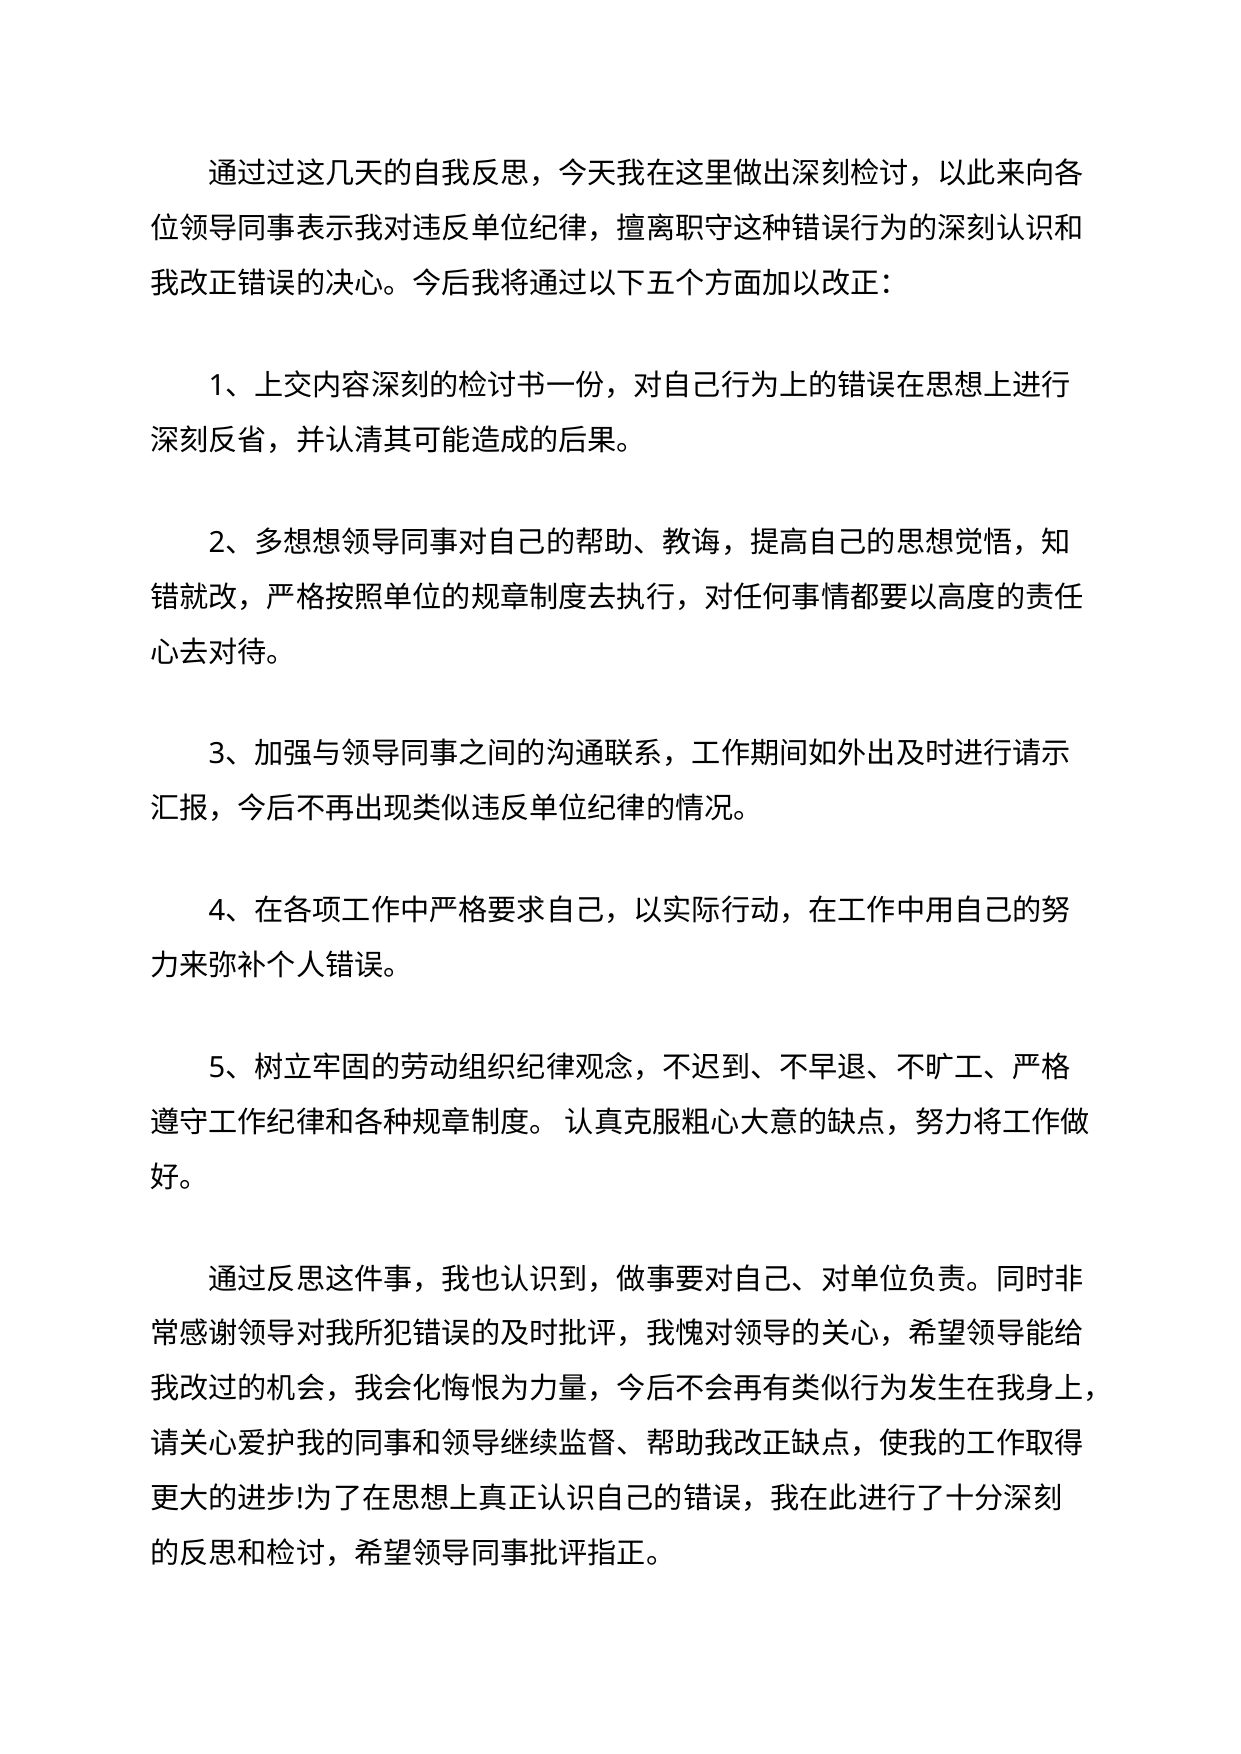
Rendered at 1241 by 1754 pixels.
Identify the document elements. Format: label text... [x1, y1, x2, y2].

text 通过反思这件事，我也认识到，做事要对自己、对单位负责。同时非常感谢领导对我所犯错误的及时批评，我愧对领导的关心，希望领导能给我改过的机会，我会化悔恨为力量，今后不会再有类似行为发生在我身上，请关心爱护我的同事和领导继续监督、帮助我改正缺点，使我的工作取得更大的进步!为了在思想上真正认识自己的错误，我在此进行了十分深刻的反思和检讨，希望领导同事批评指正。 [150, 1255, 1090, 1572]
text 通过过这几天的自我反思，今天我在这里做出深刻检讨，以此来向各位领导同事表示我对违反单位纪律，擅离职守这种错误行为的深刻认识和我改正错误的决心。今后我将通过以下五个方面加以改正： [150, 150, 1090, 302]
text 2、多想想领导同事对自己的帮助、教诲，提高自己的思想觉悟，知错就改，严格按照单位的规章制度去执行，对任何事情都要以高度的责任心去对待。 [150, 518, 1090, 671]
text 1、上交内容深刻的检讨书一份，对自己行为上的错误在思想上进行深刻反省，并认清其可能造成的后果。 [150, 362, 1090, 459]
text 3、加强与领导同事之间的沟通联系，工作期间如外出及时进行请示汇报，今后不再出现类似违反单位纪律的情况。 [150, 730, 1090, 827]
text 4、在各项工作中严格要求自己，以实际行动，在工作中用自己的努力来弥补个人错误。 [150, 887, 1090, 984]
text 5、树立牢固的劳动组织纪律观念，不迟到、不早退、不旷工、严格遵守工作纪律和各种规章制度。 认真克服粗心大意的缺点，努力将工作做好。 [150, 1043, 1090, 1196]
